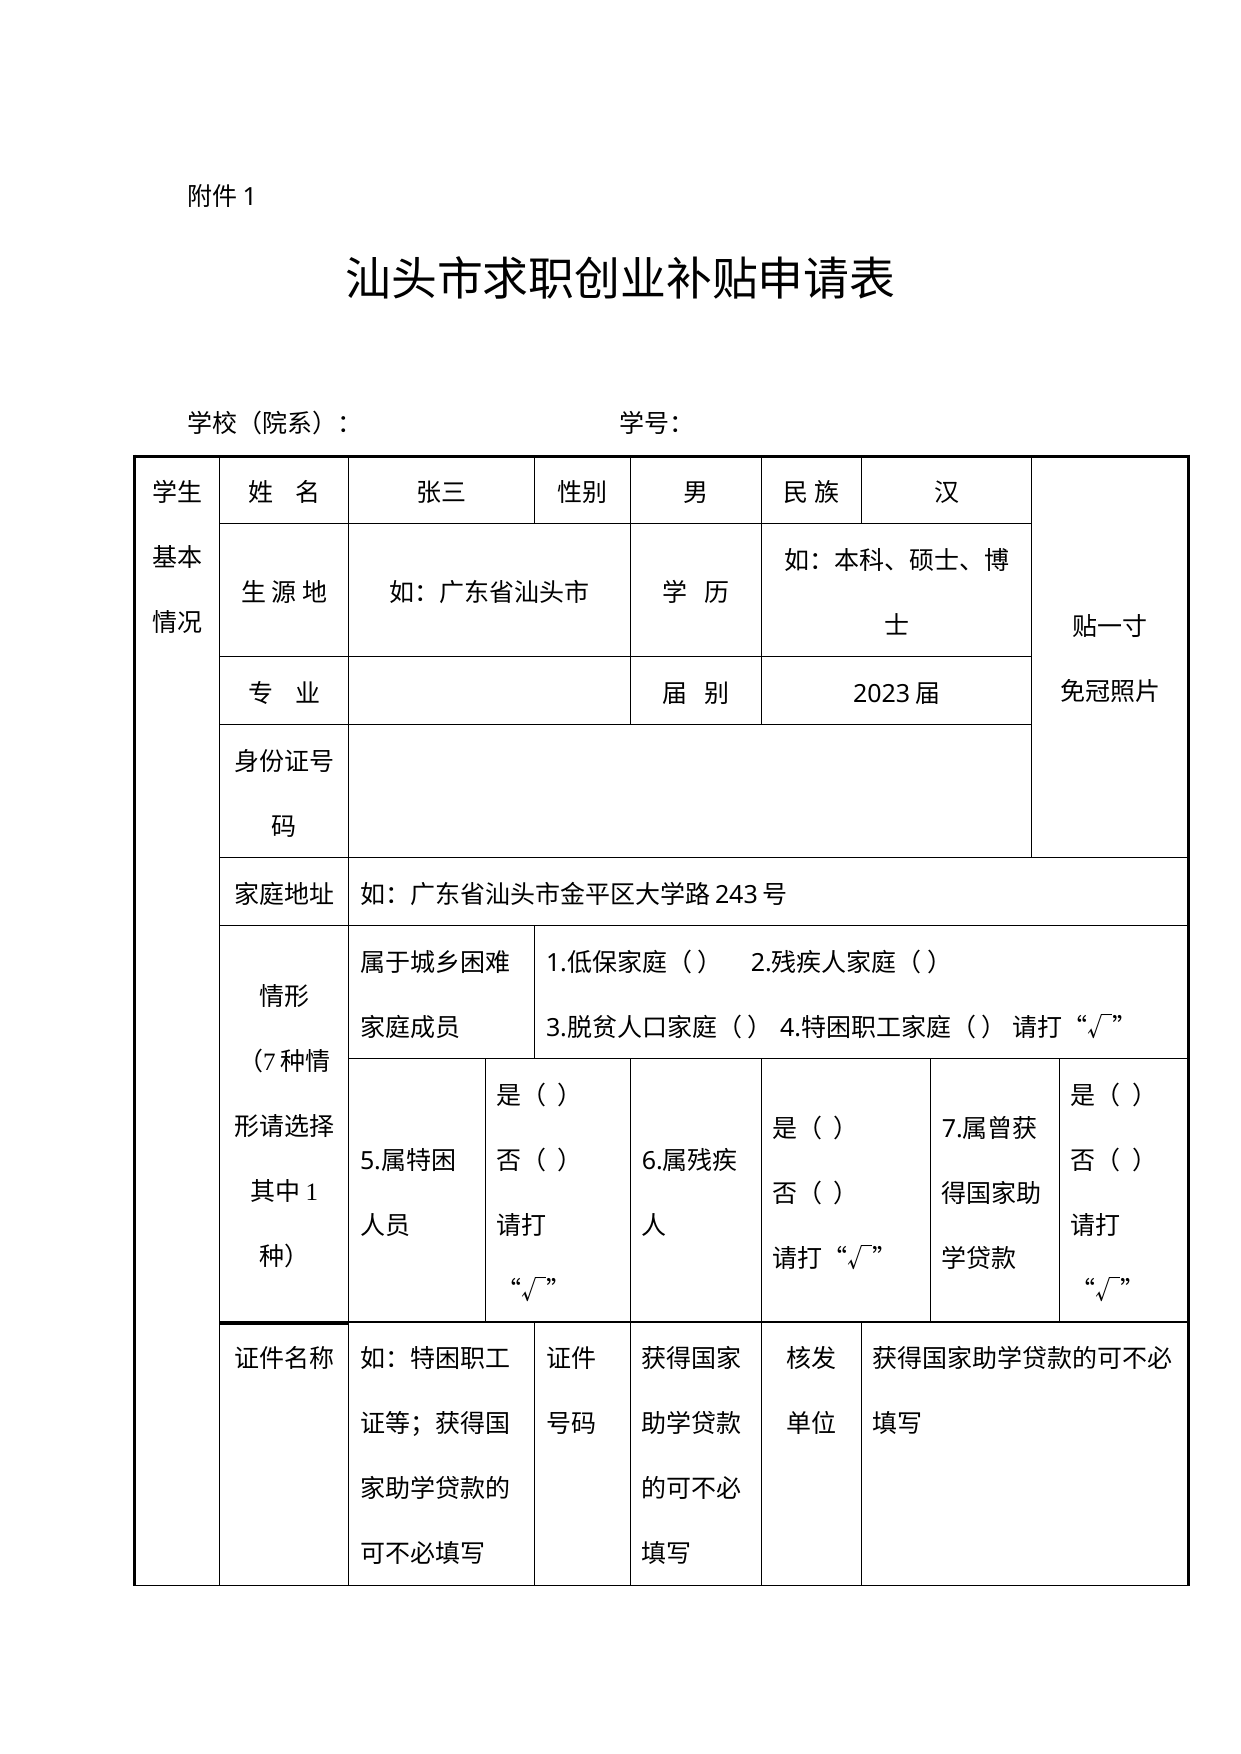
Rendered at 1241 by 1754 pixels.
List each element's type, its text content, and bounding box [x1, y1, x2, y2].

table_cell 1.低保家庭（ ） 2.残疾人家庭（ ） 3.脱贫人口家庭（ ） 4.特困职工家庭（ ） 请打“√” [535, 926, 1187, 1058]
table_cell 属于城乡困难家庭成员 [349, 926, 534, 1058]
table_cell 专 业 [220, 657, 348, 724]
table_cell 届 别 [631, 657, 761, 724]
table_cell [349, 725, 1031, 857]
table_cell [349, 657, 630, 724]
table_cell 7.属曾获得国家助学贷款 [931, 1059, 1059, 1321]
table_cell 情形 （7种情形请选择其中1种） [220, 926, 348, 1321]
table_cell 家庭地址 [220, 858, 348, 925]
text 学校（院系）： 学号： [187, 389, 1053, 454]
table_cell 5.属特困人员 [349, 1059, 485, 1321]
table_header 民 族 [762, 458, 861, 523]
table_cell 是（ ） 否（ ） 请打“√” [486, 1059, 630, 1321]
table_cell 获得国家助学贷款的可不必填写 [862, 1323, 1187, 1584]
table_cell 如：特困职工证等；获得国家助学贷款的可不必填写 [349, 1323, 534, 1584]
table_cell 身份证号码 [220, 725, 348, 857]
table_cell 是（ ） 否（ ） 请打“√” [762, 1059, 930, 1321]
table_cell 是（ ） 否（ ） 请打“√” [1060, 1059, 1187, 1321]
table_header 贴一寸 免冠照片 [1032, 458, 1187, 857]
table_header 姓 名 [220, 458, 348, 523]
table_cell 获得国家助学贷款的可不必填写 [631, 1323, 761, 1584]
table_cell 生 源 地 [220, 524, 348, 656]
table_cell 学 历 [631, 524, 761, 656]
table_header 性别 [535, 458, 630, 523]
text 附件1 [187, 162, 1053, 227]
text 汕头市求职创业补贴申请表 [187, 227, 1053, 324]
table_cell 证件号码 [535, 1323, 630, 1584]
table_cell 如：广东省汕头市金平区大学路243号 [349, 858, 1187, 925]
table_header 汉 [862, 458, 1031, 523]
table_cell 2023届 [762, 657, 1031, 724]
table_header 男 [631, 458, 761, 523]
table_cell 证件名称 [220, 1325, 348, 1584]
table_header 张三 [349, 458, 534, 523]
table_header 学生基本情况 [136, 458, 219, 1584]
table_cell 核发 单位 [762, 1323, 861, 1584]
table_cell 6.属残疾人 [631, 1059, 761, 1321]
table_cell 如：广东省汕头市 [349, 524, 630, 656]
table_cell 如：本科、硕士、博士 [762, 524, 1031, 656]
